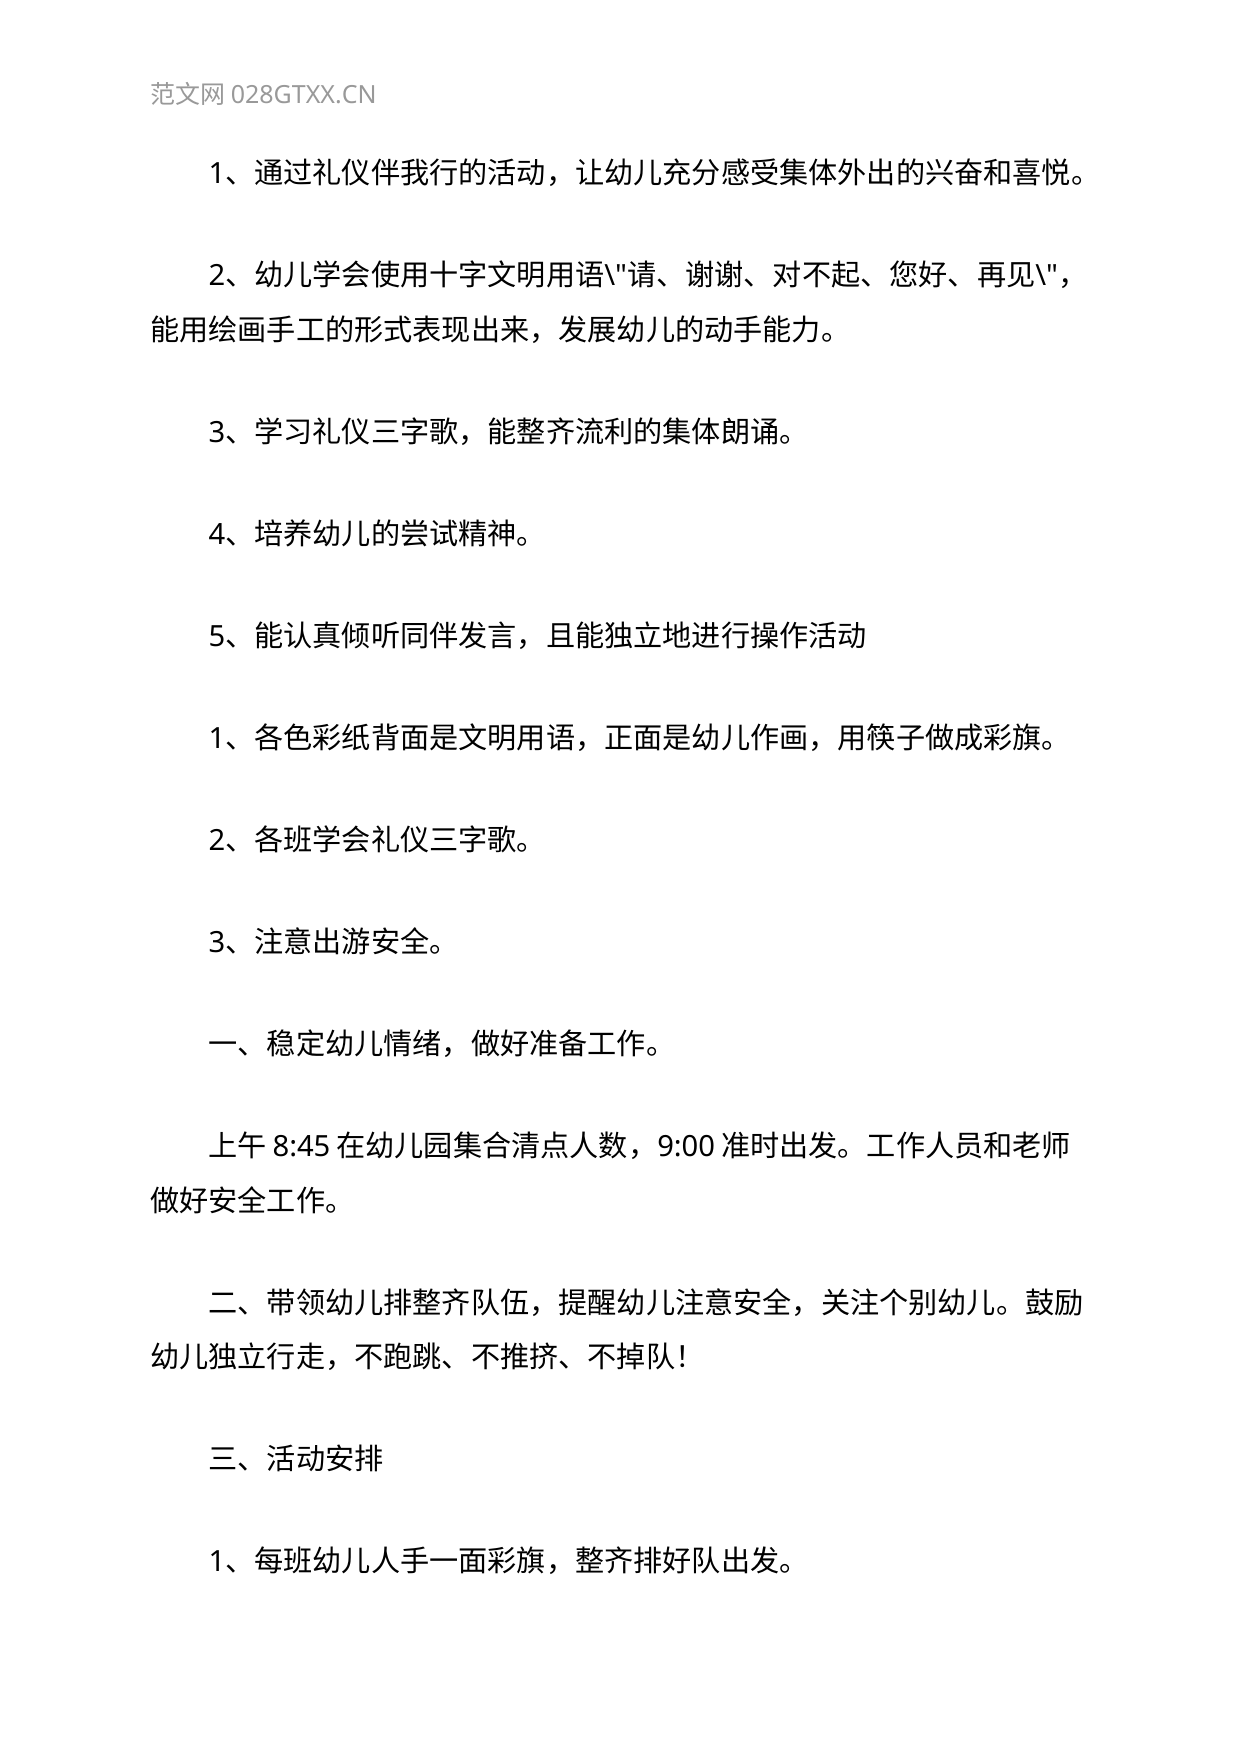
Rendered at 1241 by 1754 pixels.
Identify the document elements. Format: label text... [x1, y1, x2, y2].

text 2、幼儿学会使用十字文明用语\"请、谢谢、对不起、您好、再见\"，能用绘画手工的形式表现出来，发展幼儿的动手能力。 [150, 252, 1090, 349]
text 4、培养幼儿的尝试精神。 [150, 511, 1090, 553]
text 3、注意出游安全。 [150, 919, 1090, 961]
text 1、各色彩纸背面是文明用语，正面是幼儿作画，用筷子做成彩旗。 [150, 715, 1090, 757]
text 2、各班学会礼仪三字歌。 [150, 817, 1090, 859]
text 二、带领幼儿排整齐队伍，提醒幼儿注意安全，关注个别幼儿。鼓励幼儿独立行走，不跑跳、不推挤、不掉队！ [150, 1279, 1090, 1376]
text 一、稳定幼儿情绪，做好准备工作。 [150, 1021, 1090, 1063]
text 5、能认真倾听同伴发言，且能独立地进行操作活动 [150, 613, 1090, 655]
text 1、每班幼儿人手一面彩旗，整齐排好队出发。 [150, 1538, 1090, 1580]
text 三、活动安排 [150, 1436, 1090, 1478]
text 上午8:45在幼儿园集合清点人数，9:00准时出发。工作人员和老师做好安全工作。 [150, 1122, 1090, 1220]
text 3、学习礼仪三字歌，能整齐流利的集体朗诵。 [150, 409, 1090, 451]
text 1、通过礼仪伴我行的活动，让幼儿充分感受集体外出的兴奋和喜悦。 [150, 150, 1090, 192]
